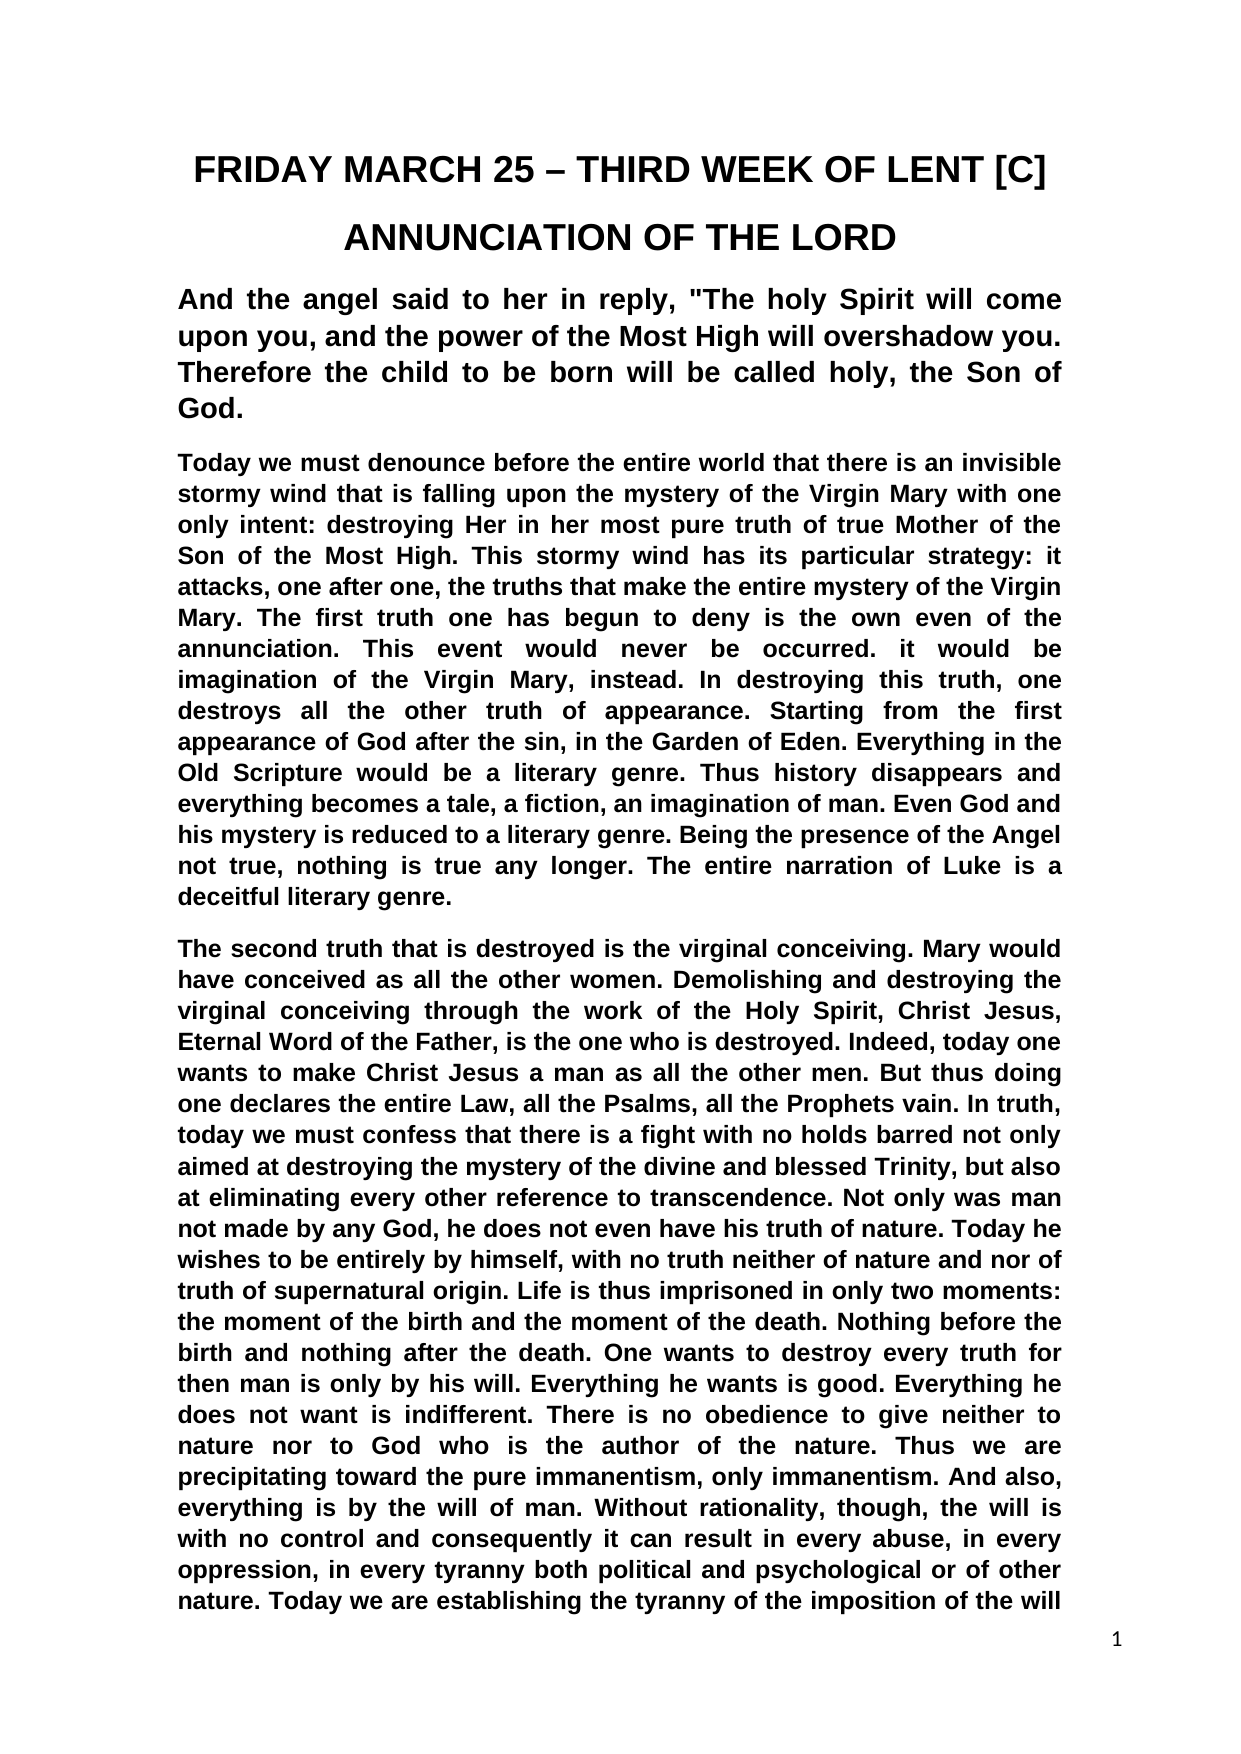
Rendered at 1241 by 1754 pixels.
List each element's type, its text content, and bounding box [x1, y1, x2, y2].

text ANNUNCIATION OF THE LORD [177, 215, 1063, 258]
text Today we must denounce before the entire world that there is an invisible stormy wind that is falling upon the mystery of the Virgin Mary with one only intent: destroying Her in her most pure truth of true Mother of the Son of the Most High. This stormy wind has its particular strategy: it attacks, one after one, the truths that make the entire mystery of the Virgin Mary. The first truth one has begun to deny is the own even of the annunciation. This event would never be occurred. it would be imagination of the Virgin Mary, instead. In destroying this truth, one destroys all the other truth of appearance. Starting from the first appearance of God after the sin, in the Garden of Eden. Everything in the Old Scripture would be a literary genre. Thus history disappears and everything becomes a tale, a fiction, an imagination of man. Even God and his mystery is reduced to a literary genre. Being the presence of the Angel not true, nothing is true any longer. The entire narration of Luke is a deceitful literary genre. [177, 448, 1063, 911]
text And the angel said to her in reply, "The holy Spirit will come upon you, and the power of the Most High will overshadow you. Therefore the child to be born will be called holy, the Son of God. [177, 282, 1063, 424]
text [177, 934, 1063, 1615]
text FRIDAY MARCH 25 – THIRD WEEK OF LENT [C] [177, 148, 1063, 191]
